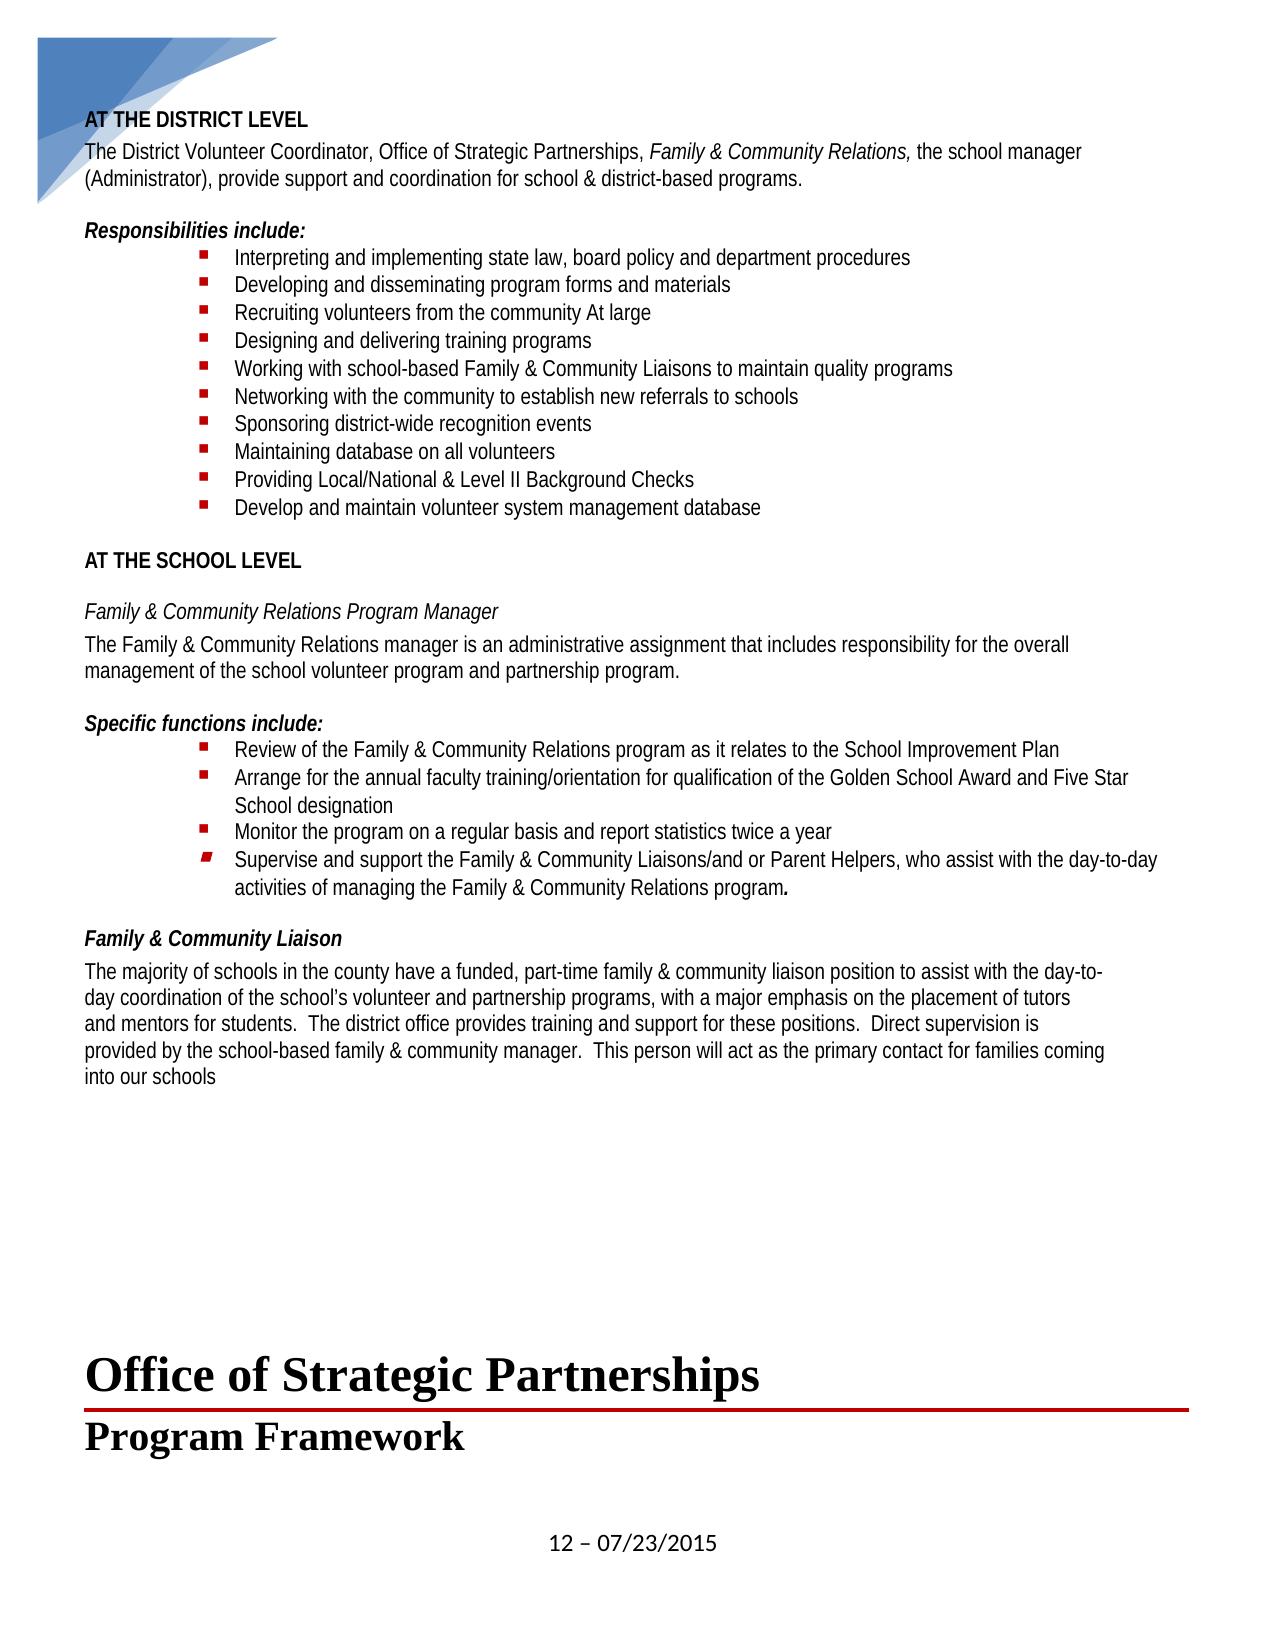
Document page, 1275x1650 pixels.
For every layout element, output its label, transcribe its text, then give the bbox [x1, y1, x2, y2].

subtitle AT THE SCHOOL LEVEL [84, 547, 1181, 573]
list Recruiting volunteers from the community At large [197, 299, 1181, 327]
text The District Volunteer Coordinator, Office of Strategic Partnerships, Family & Community Relations, the school manager (Administrator), provide support and coordination for school & district-based programs. [84, 138, 1181, 191]
subtitle AT THE DISTRICT LEVEL [84, 106, 1181, 132]
list Interpreting and implementing state law, board policy and department procedures [197, 243, 1181, 271]
subtitle Family & Community Relations Program Manager [84, 598, 1181, 624]
list Maintaining database on all volunteers [197, 438, 1181, 466]
list Develop and maintain volunteer system management database [197, 494, 1181, 522]
text Program Framework [84, 1412, 1106, 1459]
list Monitor the program on a regular basis and report statistics twice a year [197, 818, 1181, 846]
list Networking with the community to establish new referrals to schools [197, 383, 1181, 410]
text Office of Strategic Partnerships [84, 1345, 1106, 1402]
picture [37, 37, 279, 206]
list Providing Local/National & Level II Background Checks [197, 466, 1181, 494]
list Working with school-based Family & Community Liaisons to maintain quality programs [197, 355, 1181, 383]
list Sponsoring district-wide recognition events [197, 410, 1181, 438]
text The majority of schools in the county have a funded, part-time family & community liaison position to assist with the day-to-day coordination of the school’s volunteer and partnership programs, with a major emphasis on the placement of tutors and mentors for students. The district office provides training and support for these positions. Direct supervision is provided by the school-based family & community manager. This person will act as the primary contact for families coming into our schools [84, 958, 1106, 1089]
text Responsibilities include: [84, 217, 1181, 243]
list Supervise and support the Family & Community Liaisons/and or Parent Helpers, who assist with the day-to-day activities of managing the Family & Community Relations program. [197, 846, 1181, 900]
text The Family & Community Relations manager is an administrative assignment that includes responsibility for the overall management of the school volunteer program and partnership program. [84, 631, 1181, 683]
text Specific functions include: [84, 710, 1181, 736]
list Arrange for the annual faculty training/orientation for qualification of the Golden School Award and Five Star School designation [197, 764, 1181, 818]
subtitle Family & Community Liaison [84, 925, 1181, 951]
list Developing and disseminating program forms and materials [197, 271, 1181, 299]
list Designing and delivering training programs [197, 327, 1181, 355]
list Review of the Family & Community Relations program as it relates to the School Improvement Plan [197, 736, 1181, 764]
